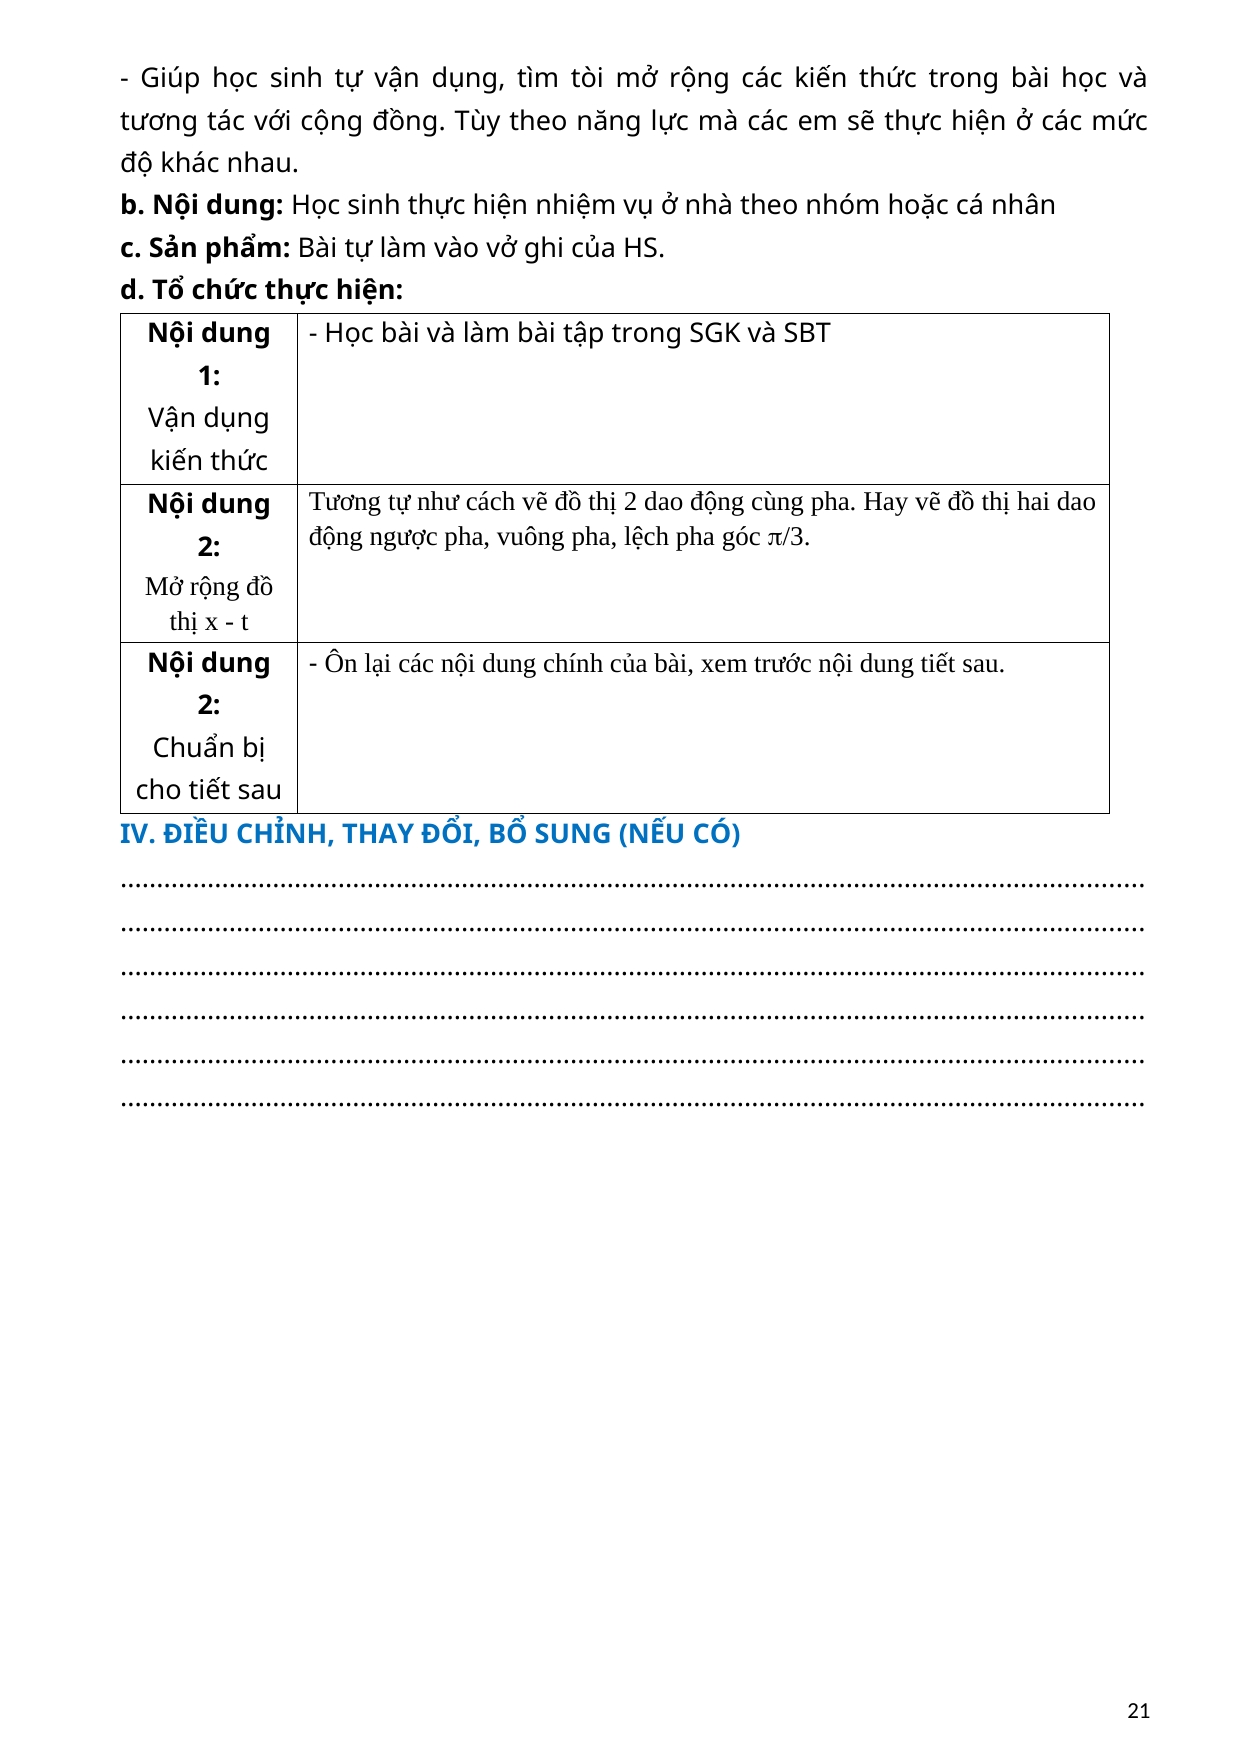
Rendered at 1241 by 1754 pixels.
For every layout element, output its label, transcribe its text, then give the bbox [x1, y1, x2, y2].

text c. Sản phẩm: Bài tự làm vào vở ghi của HS. [120, 228, 1150, 265]
table_cell - Ôn lại các nội dung chính của bài, xem trước nội dung tiết sau. [298, 643, 1109, 813]
table_cell Nội dung 2: Mở rộng đồ thị x - t [121, 485, 297, 642]
text d. Tổ chức thực hiện: [120, 271, 1150, 307]
table_cell Nội dung 2: Chuẩn bị cho tiết sau [121, 643, 297, 813]
table_header Nội dung 1: Vận dụng kiến thức [121, 314, 297, 484]
text - Giúp học sinh tự vận dụng, tìm tòi mở rộng các kiến thức trong bài học và tương tác với cộng đồng. Tùy theo năng lực mà các em sẽ thực hiện ở các mức độ khác nhau. [120, 58, 1150, 180]
table_cell Tương tự như cách vẽ đồ thị 2 dao động cùng pha. Hay vẽ đồ thị hai dao động ngược pha, vuông pha, lệch pha góc /3. [298, 485, 1109, 642]
table_header - Học bài và làm bài tập trong SGK và SBT [298, 314, 1109, 484]
text b. Nội dung: Học sinh thực hiện nhiệm vụ ở nhà theo nhóm hoặc cá nhân [120, 186, 1150, 223]
text IV. ĐIỀU CHỈNH, THAY ĐỔI, BỔ SUNG (NẾU CÓ) [120, 814, 1150, 851]
